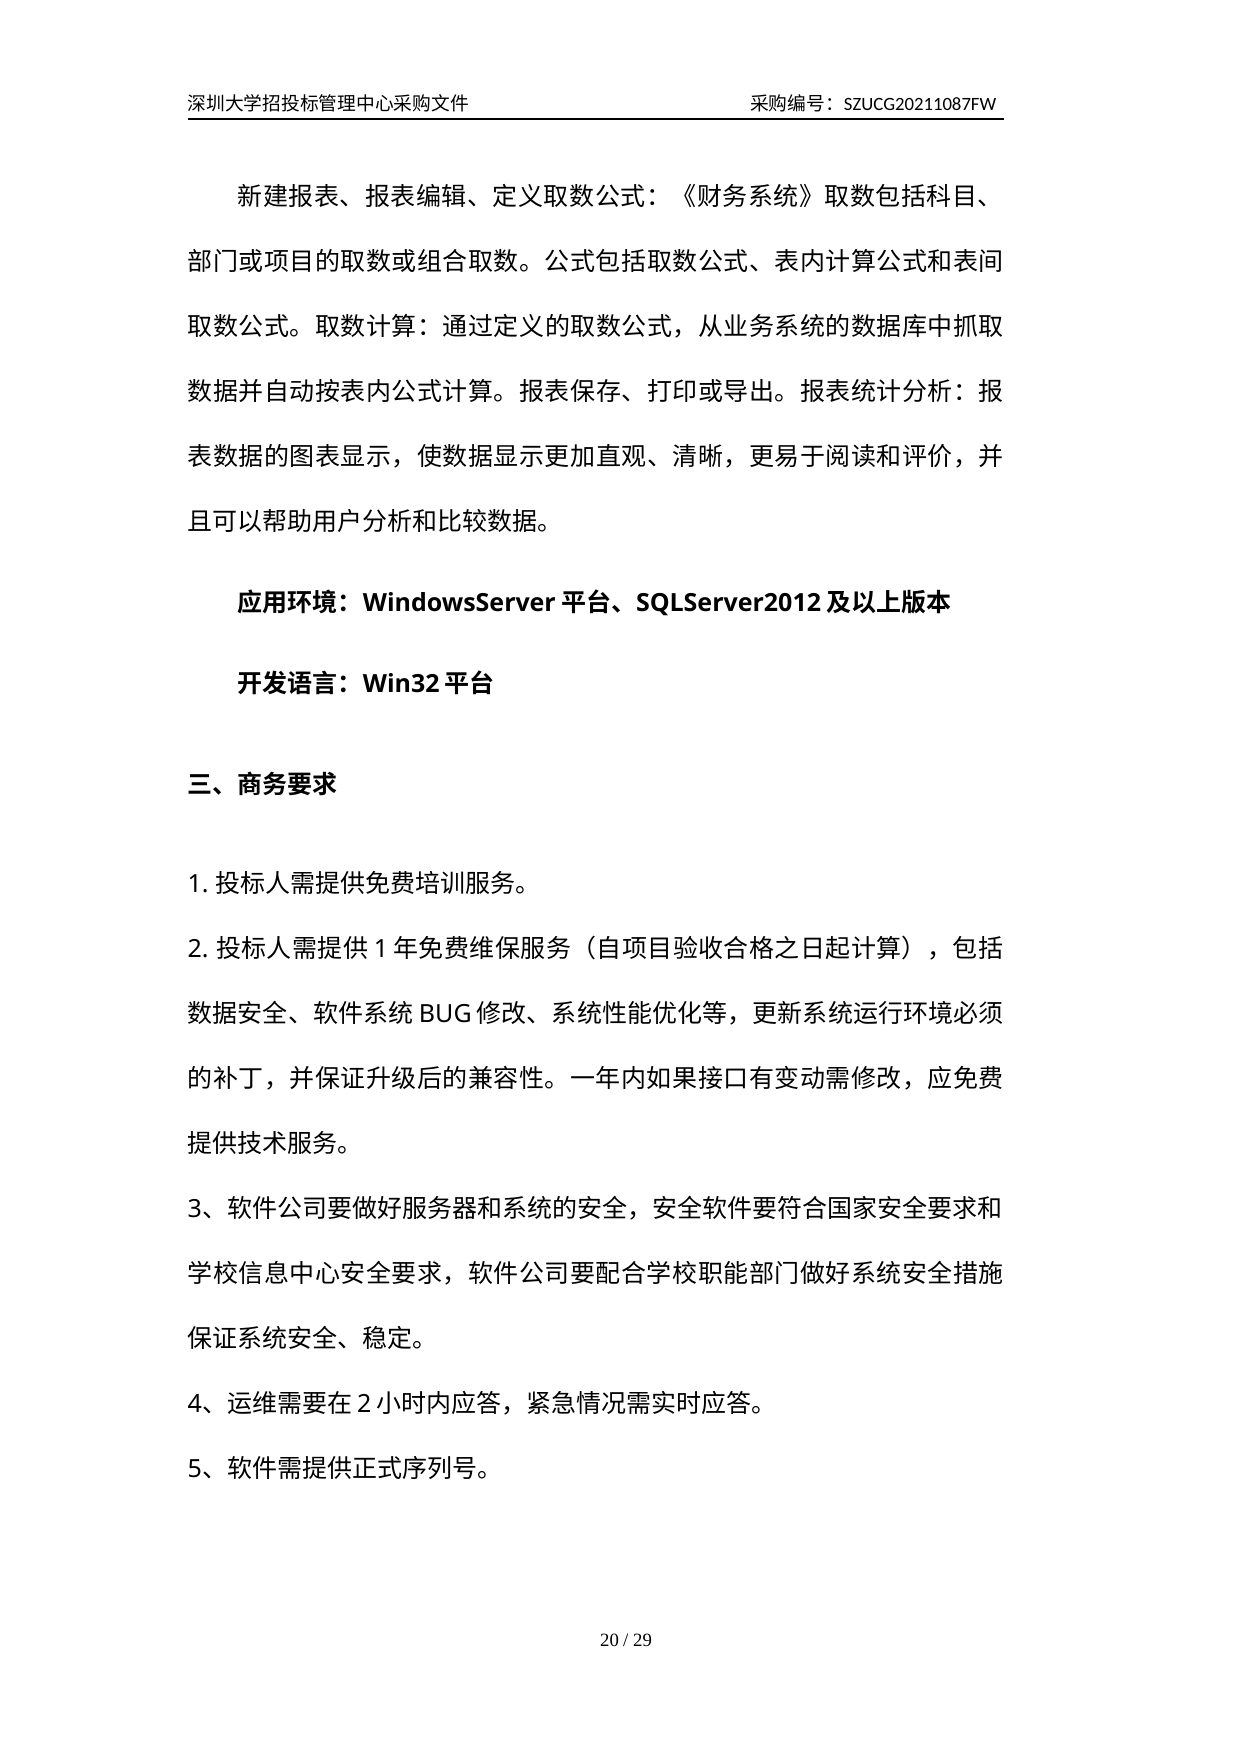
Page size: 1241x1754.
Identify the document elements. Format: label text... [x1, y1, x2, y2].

text 开发语言：Win32平台 [187, 649, 1004, 714]
subtitle 商务要求 [187, 750, 1004, 815]
list 投标人需提供免费培训服务。 [187, 849, 1004, 914]
text 新建报表、报表编辑、定义取数公式：《财务系统》取数包括科目、部门或项目的取数或组合取数。公式包括取数公式、表内计算公式和表间取数公式。取数计算：通过定义的取数公式，从业务系统的数据库中抓取数据并自动按表内公式计算。报表保存、打印或导出。报表统计分析：报表数据的图表显示，使数据显示更加直观、清晰，更易于阅读和评价，并且可以帮助用户分析和比较数据。 [187, 162, 1004, 552]
text 2. 投标人需提供1年免费维保服务（自项目验收合格之日起计算），包括数据安全、软件系统BUG修改、系统性能优化等，更新系统运行环境必须的补丁，并保证升级后的兼容性。一年内如果接口有变动需修改，应免费提供技术服务。 [187, 914, 1004, 1174]
text 应用环境：WindowsServer平台、SQLServer2012及以上版本 [187, 568, 1004, 633]
text 5、软件需提供正式序列号。 [187, 1434, 1004, 1499]
text 3、软件公司要做好服务器和系统的安全，安全软件要符合国家安全要求和学校信息中心安全要求，软件公司要配合学校职能部门做好系统安全措施，保证系统安全、稳定。 [187, 1174, 1004, 1369]
text 4、运维需要在2小时内应答，紧急情况需实时应答。 [187, 1369, 1004, 1434]
